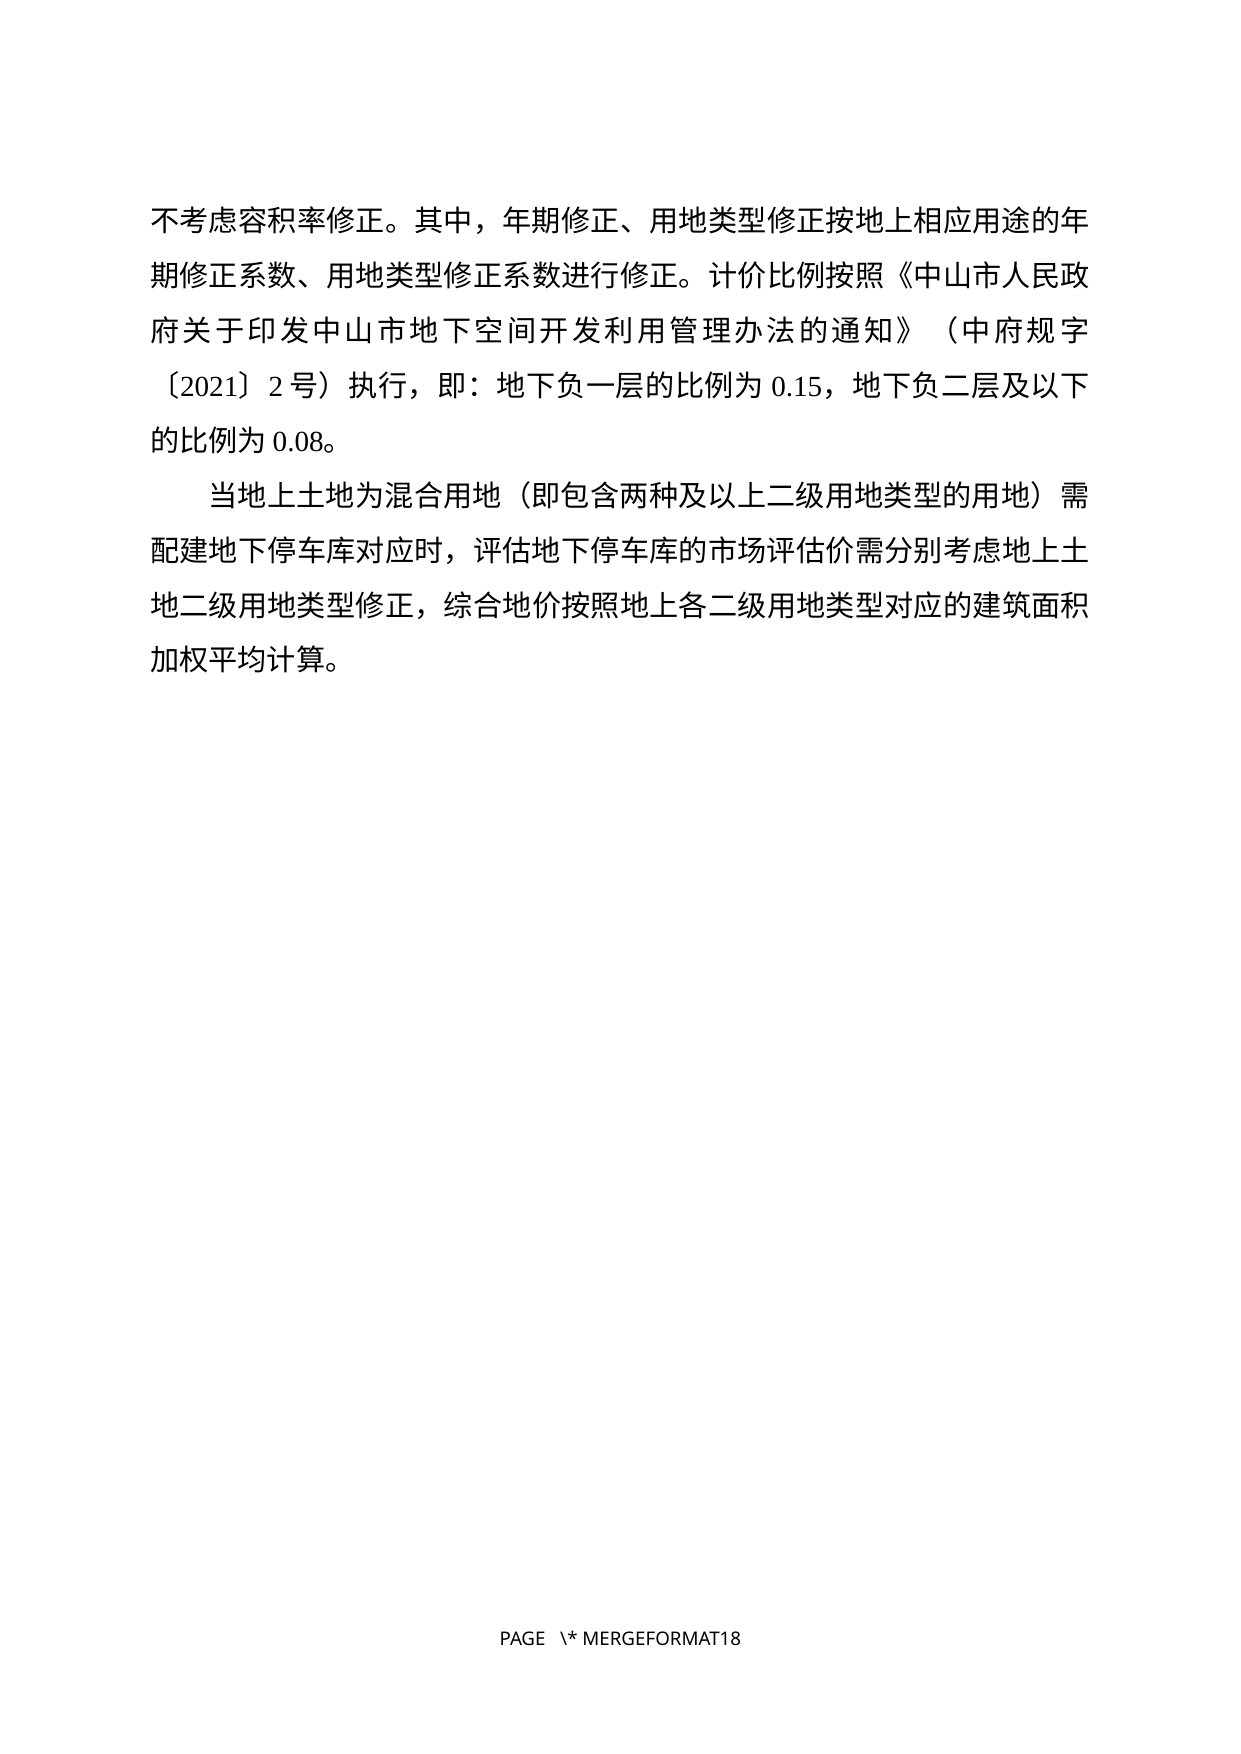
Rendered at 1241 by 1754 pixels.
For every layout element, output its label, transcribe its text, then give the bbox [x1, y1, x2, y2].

text 当地上土地为混合用地（即包含两种及以上二级用地类型的用地）需配建地下停车库对应时，评估地下停车库的市场评估价需分别考虑地上土地二级用地类型修正，综合地价按照地上各二级用地类型对应的建筑面积加权平均计算。 [150, 472, 1090, 679]
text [150, 198, 1090, 460]
